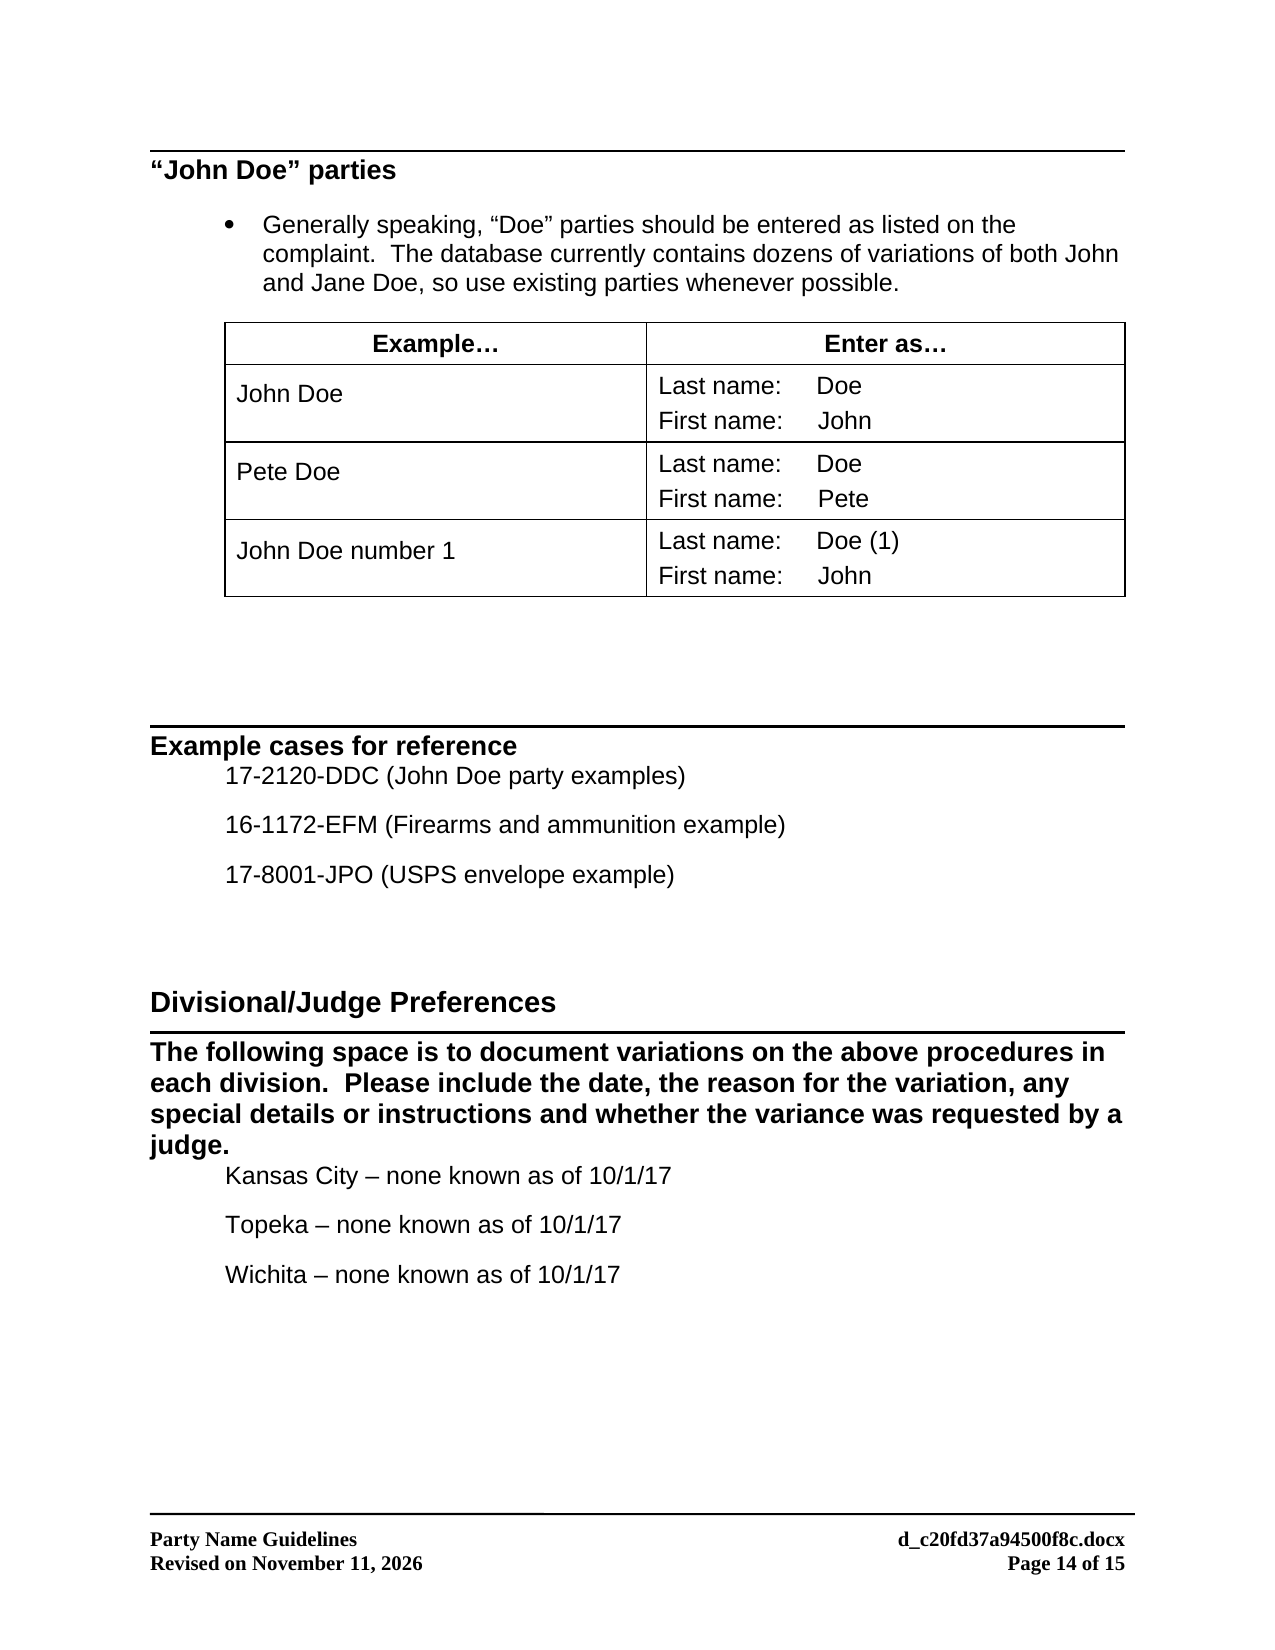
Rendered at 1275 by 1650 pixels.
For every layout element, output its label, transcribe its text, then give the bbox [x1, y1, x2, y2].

text 17-8001-JPO (USPS envelope example) [225, 860, 1125, 889]
subtitle Example cases for reference [150, 728, 1125, 761]
table_header Example… [226, 323, 646, 364]
subtitle Divisional/Judge Preferences [150, 985, 1125, 1019]
list Generally speaking, “Doe” parties should be entered as listed on the complaint. The database currently contains dozens of variations of both John and Jane Doe, so use existing parties whenever possible. [225, 210, 1125, 297]
subtitle The following space is to document variations on the above procedures in each division. Please include the date, the reason for the variation, any special details or instructions and whether the variance was requested by a judge. [150, 1034, 1125, 1161]
text Kansas City – none known as of 10/1/17 [225, 1161, 1125, 1189]
text 17-2120-DDC (John Doe party examples) [225, 761, 1125, 789]
table_cell Last name: Doe First name: Pete [647, 443, 1124, 519]
table_header Enter as… [647, 323, 1124, 364]
text Wichita – none known as of 10/1/17 [225, 1260, 1125, 1288]
table_cell John Doe number 1 [226, 520, 646, 596]
table_cell Last name: Doe First name: John [647, 365, 1124, 441]
text 16-1172-EFM (Firearms and ammunition example) [225, 810, 1125, 839]
text Topeka – none known as of 10/1/17 [225, 1210, 1125, 1239]
table_cell Pete Doe [226, 443, 646, 519]
table_cell Last name: Doe (1) First name: John [647, 520, 1124, 596]
subtitle “John Doe” parties [150, 152, 1125, 185]
table_cell John Doe [226, 365, 646, 441]
